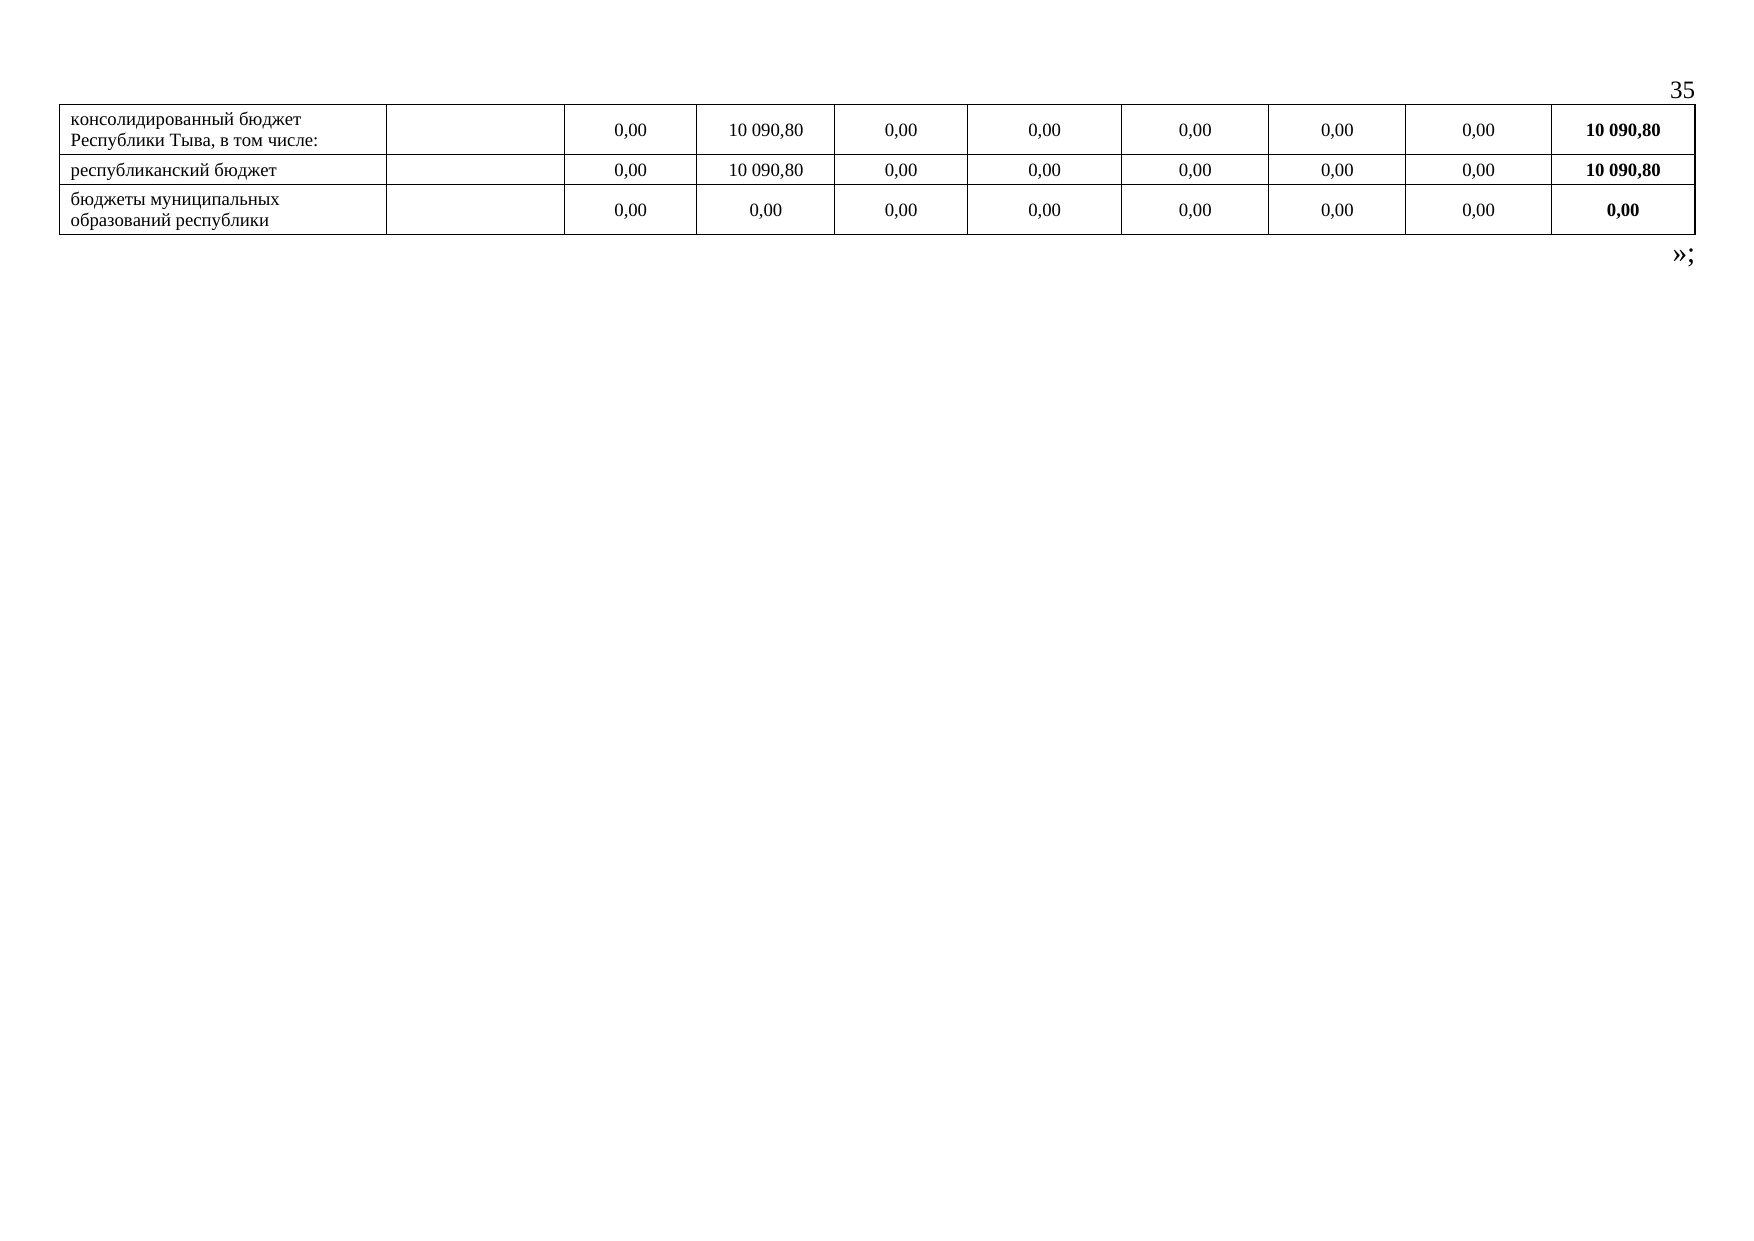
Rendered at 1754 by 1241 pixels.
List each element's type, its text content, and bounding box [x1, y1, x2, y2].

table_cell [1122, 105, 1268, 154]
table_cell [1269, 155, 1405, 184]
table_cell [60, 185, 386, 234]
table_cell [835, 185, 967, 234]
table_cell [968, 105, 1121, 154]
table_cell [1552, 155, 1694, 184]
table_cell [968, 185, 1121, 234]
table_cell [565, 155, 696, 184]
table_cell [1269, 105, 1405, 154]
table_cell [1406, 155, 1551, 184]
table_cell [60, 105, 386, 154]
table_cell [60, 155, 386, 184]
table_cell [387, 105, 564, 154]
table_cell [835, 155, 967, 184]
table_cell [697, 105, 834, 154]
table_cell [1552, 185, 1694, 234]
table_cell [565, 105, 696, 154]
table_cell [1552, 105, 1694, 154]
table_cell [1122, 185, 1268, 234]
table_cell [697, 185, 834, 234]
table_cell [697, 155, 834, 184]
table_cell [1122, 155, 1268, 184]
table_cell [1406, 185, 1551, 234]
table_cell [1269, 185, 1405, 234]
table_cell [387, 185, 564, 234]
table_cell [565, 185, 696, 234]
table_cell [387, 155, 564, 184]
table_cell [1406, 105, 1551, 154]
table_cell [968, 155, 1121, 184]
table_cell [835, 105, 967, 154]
text »; [59, 235, 1695, 268]
